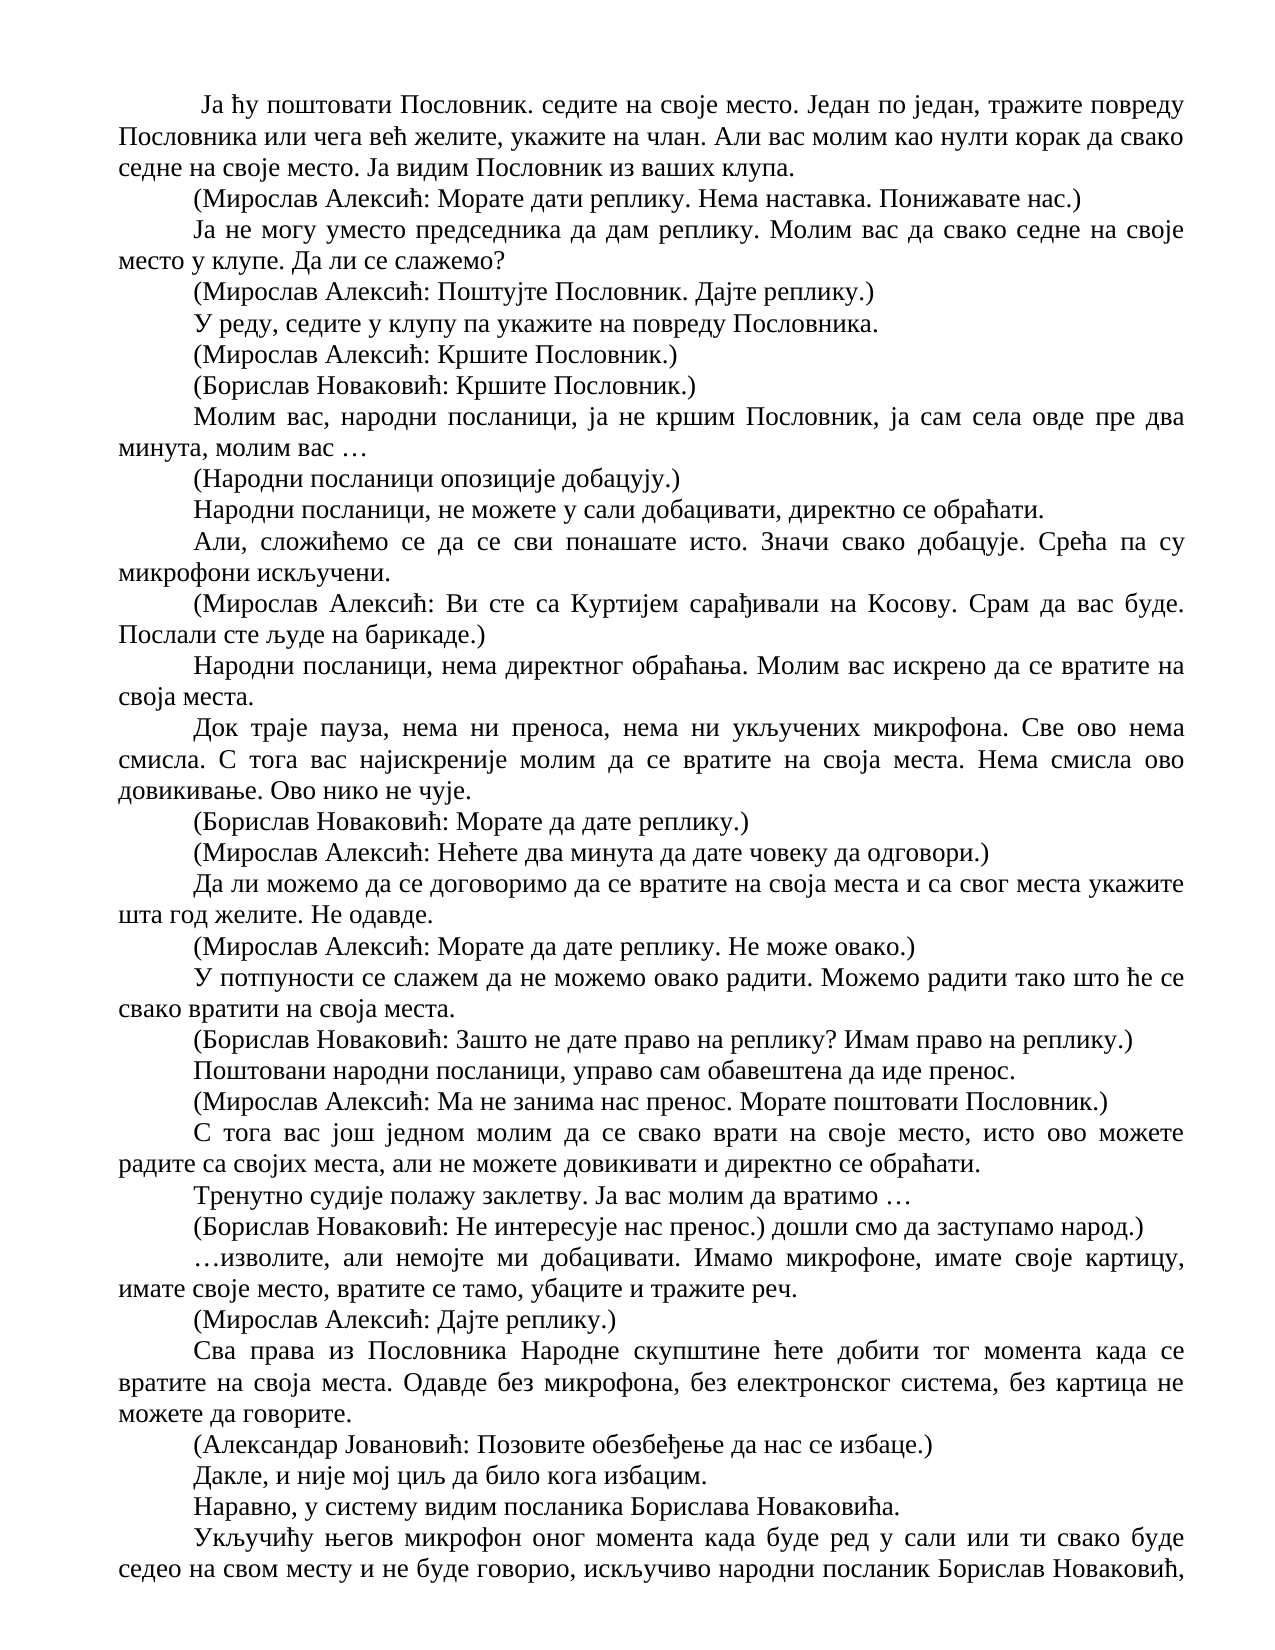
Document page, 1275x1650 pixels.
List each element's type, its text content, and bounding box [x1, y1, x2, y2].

text Наравно, у систему видим посланика Борислава Новаковића. [118, 1490, 1186, 1521]
text (Мирослав Алексић: Морате да дате реплику. Не може овако.) [118, 929, 1186, 961]
text Ја ћу поштовати Пословник. седите на своје место. Један по један, тражите повреду Пословника или чега већ желите, укажите на члан. Али вас молим као нулти корак да свако седне на своје место. Ја видим Пословник из ваших клупа. [118, 89, 1186, 182]
text Али, сложићемо се да се сви понашате исто. Значи свако добацује. Срећа па су микрофони искључени. [118, 525, 1186, 587]
text Ја не могу уместо председника да дам реплику. Молим вас да свако седне на своје место у клупе. Да ли се слажемо? [118, 213, 1186, 276]
text Народни посланици, нема директног обраћања. Молим вас искрено да се вратите на своја места. [118, 649, 1186, 712]
text (Борислав Новаковић: Морате да дате реплику.) [118, 805, 1186, 836]
text …изволите, али немојте ми добацивати. Имамо микрофоне, имате своје картицу, имате своје место, вратите се тамо, убаците и тражите реч. [118, 1241, 1186, 1303]
text (Мирослав Алексић: Морате дати реплику. Нема наставка. Понижавате нас.) [118, 182, 1186, 213]
text Тренутно судије полажу заклетву. Ја вас молим да вратимо … [118, 1179, 1186, 1210]
text (Мирослав Алексић: Поштујте Пословник. Дајте реплику.) [118, 276, 1186, 307]
text (Александар Јовановић: Позовите обезбеђење да нас се избаце.) [118, 1428, 1186, 1459]
text (Борислав Новаковић: Зашто не дате право на реплику? Имам право на реплику.) [118, 1023, 1186, 1054]
text (Мирослав Алексић: Ви сте са Куртијем сарађивали на Косову. Срам да вас буде. Послали сте људе на барикаде.) [118, 587, 1186, 649]
text Дакле, и није мој циљ да било кога избацим. [118, 1459, 1186, 1490]
text (Мирослав Алексић: Кршите Пословник.) [118, 338, 1186, 369]
text (Мирослав Алексић: Ма не занима нас пренос. Морате поштовати Пословник.) [118, 1085, 1186, 1116]
text Поштовани народни посланици, управо сам обавештена да иде пренос. [118, 1054, 1186, 1085]
text У реду, седите у клупу па укажите на повреду Пословника. [118, 307, 1186, 338]
text Да ли можемо да се договоримо да се вратите на своја места и са свог места укажите шта год желите. Не одавде. [118, 867, 1186, 929]
text Молим вас, народни посланици, ја не кршим Пословник, ја сам села овде пре два минута, молим вас … [118, 400, 1186, 462]
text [118, 1521, 1186, 1584]
text Народни посланици, не можете у сали добацивати, директно се обраћати. [118, 493, 1186, 525]
text Сва права из Пословника Народне скупштине ћете добити тог момента када се вратите на своја места. Одавде без микрофона, без електронског система, без картица не можете да говорите. [118, 1334, 1186, 1428]
text (Мирослав Алексић: Дајте реплику.) [118, 1303, 1186, 1334]
text Док траје пауза, нема ни преноса, нема ни укључених микрофона. Све ово нема смисла. С тога вас најискреније молим да се вратите на своја места. Нема смисла ово довикивање. Ово нико не чује. [118, 712, 1186, 805]
text (Борислав Новаковић: Кршите Пословник.) [118, 369, 1186, 400]
text (Борислав Новаковић: Не интересује нас пренос.) дошли смо да заступамо народ.) [118, 1210, 1186, 1241]
text (Народни посланици опозиције добацују.) [118, 462, 1186, 493]
text У потпуности се слажем да не можемо овако радити. Можемо радити тако што ће се свако вратити на своја места. [118, 961, 1186, 1023]
text С тога вас још једном молим да се свако врати на своје место, исто ово можете радите са својих места, али не можете довикивати и директно се обраћати. [118, 1116, 1186, 1179]
text (Мирослав Алексић: Нећете два минута да дате човеку да одговори.) [118, 836, 1186, 867]
